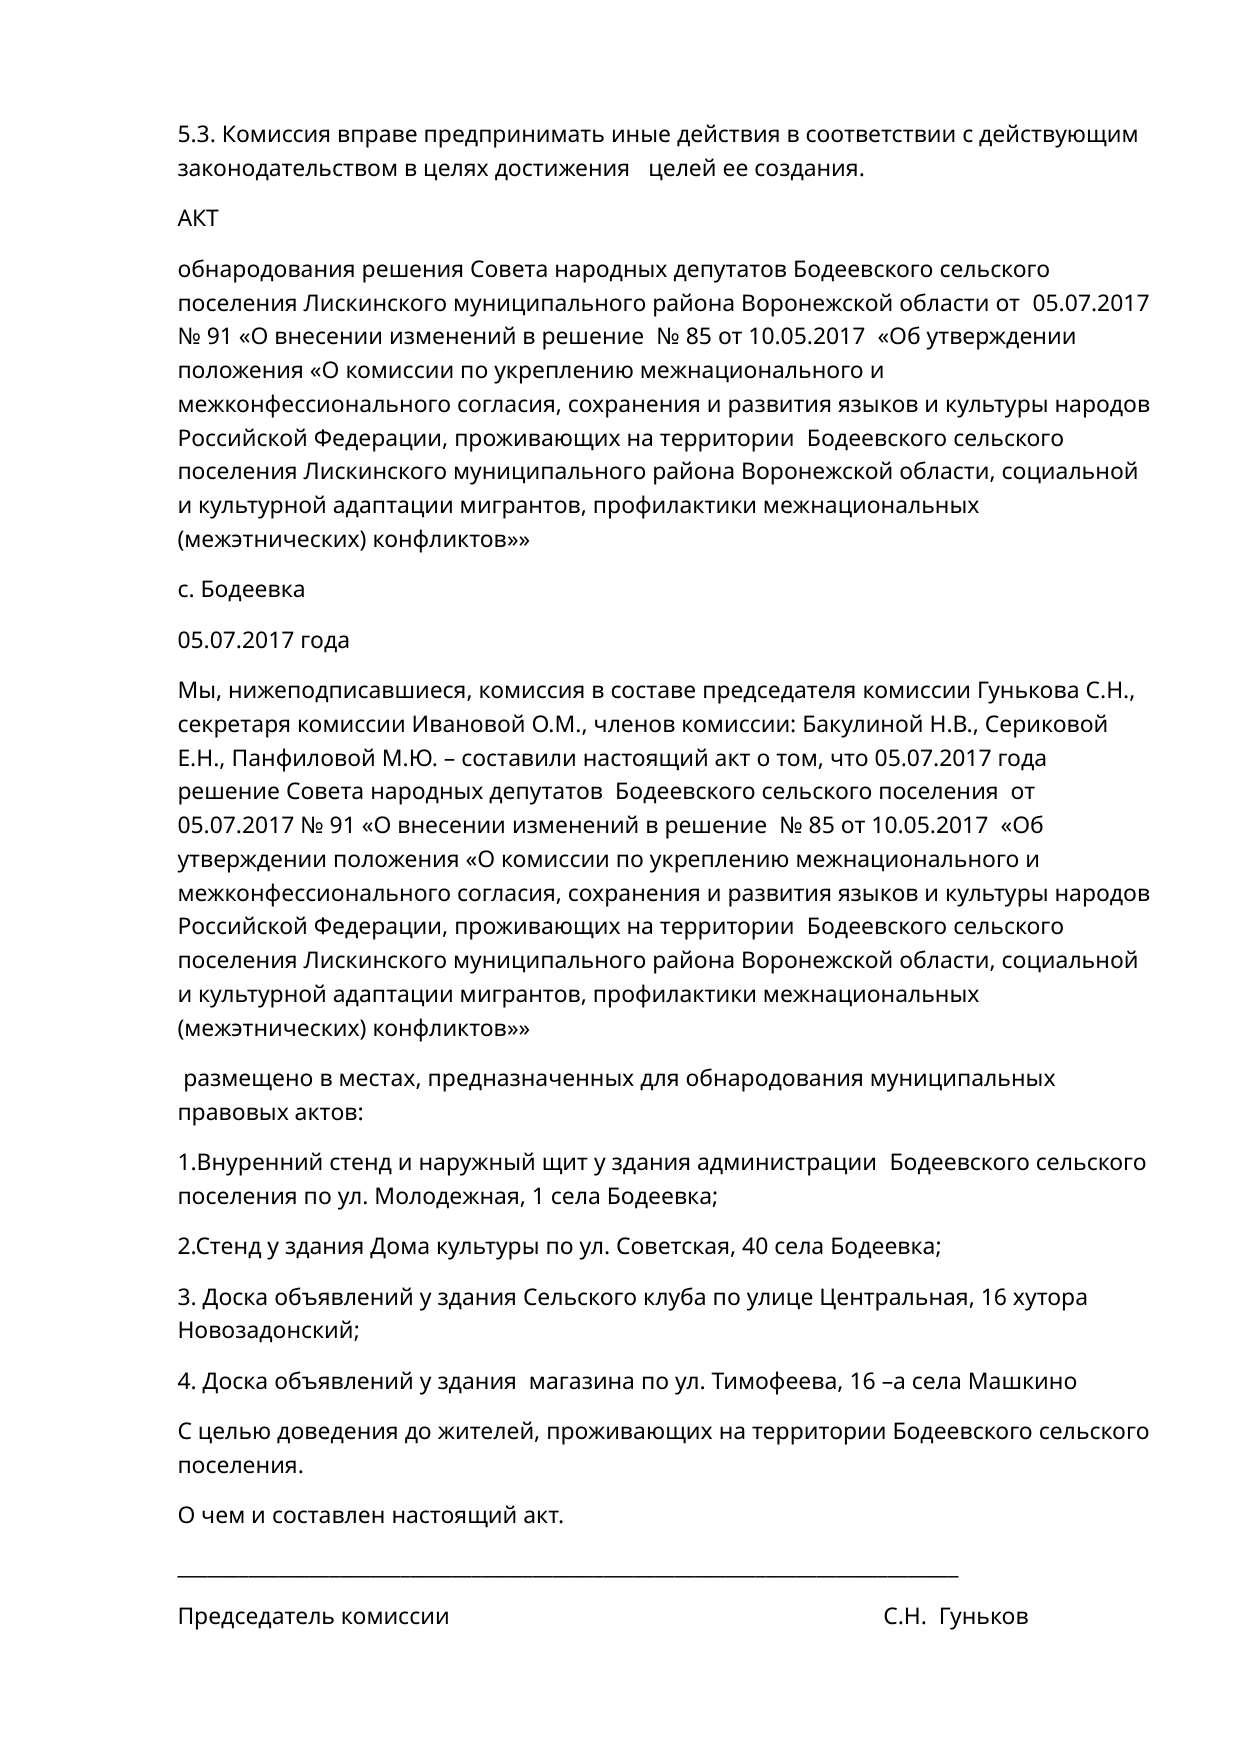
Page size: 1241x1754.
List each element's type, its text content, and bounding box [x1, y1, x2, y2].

text 3. Доска объявлений у здания Сельского клуба по улице Центральная, 16 хутора Новозадонский; [177, 1281, 1152, 1346]
text 05.07.2017 года [177, 623, 1152, 655]
text Председатель комиссии С.Н. Гуньков [177, 1600, 1152, 1631]
text С целью доведения до жителей, проживающих на территории Бодеевского сельского поселения. [177, 1415, 1152, 1480]
text О чем и составлен настоящий акт. [177, 1499, 1152, 1531]
text Мы, нижеподписавшиеся, комиссия в составе председателя комиссии Гунькова С.Н., секретаря комиссии Ивановой О.М., членов комиссии: Бакулиной Н.В., Сериковой Е.Н., Панфиловой М.Ю. – составили настоящий акт о том, что 05.07.2017 года решение Совета народных депутатов Бодеевского сельского поселения от 05.07.2017 № 91 «О внесении изменений в решение № 85 от 10.05.2017 «Об утверждении положения «О комиссии по укреплению межнационального и межконфессионального согласия, сохранения и развития языков и культуры народов Российской Федерации, проживающих на территории Бодеевского сельского поселения Лискинского муниципального района Воронежской области, социальной и культурной адаптации мигрантов, профилактики межнациональных (межэтнических) конфликтов»» [177, 674, 1152, 1043]
text размещено в местах, предназначенных для обнародования муниципальных правовых актов: [177, 1062, 1152, 1127]
text 1.Внуренний стенд и наружный щит у здания администрации Бодеевского сельского поселения по ул. Молодежная, 1 села Бодеевка; [177, 1146, 1152, 1211]
text АКТ [177, 202, 1152, 233]
text обнародования решения Совета народных депутатов Бодеевского сельского поселения Лискинского муниципального района Воронежской области от 05.07.2017 № 91 «О внесении изменений в решение № 85 от 10.05.2017 «Об утверждении положения «О комиссии по укреплению межнационального и межконфессионального согласия, сохранения и развития языков и культуры народов Российской Федерации, проживающих на территории Бодеевского сельского поселения Лискинского муниципального района Воронежской области, социальной и культурной адаптации мигрантов, профилактики межнациональных (межэтнических) конфликтов»» [177, 253, 1152, 554]
text 2.Стенд у здания Дома культуры по ул. Советская, 40 села Бодеевка; [177, 1230, 1152, 1261]
text _____________________________________________________________________________ [177, 1550, 1152, 1581]
text 4. Доска объявлений у здания магазина по ул. Тимофеева, 16 –а села Машкино [177, 1365, 1152, 1396]
text с. Бодеевка [177, 573, 1152, 604]
text 5.3. Комиссия вправе предпринимать иные действия в соответствии с действующим законодательством в целях достижения целей ее создания. [177, 118, 1152, 183]
